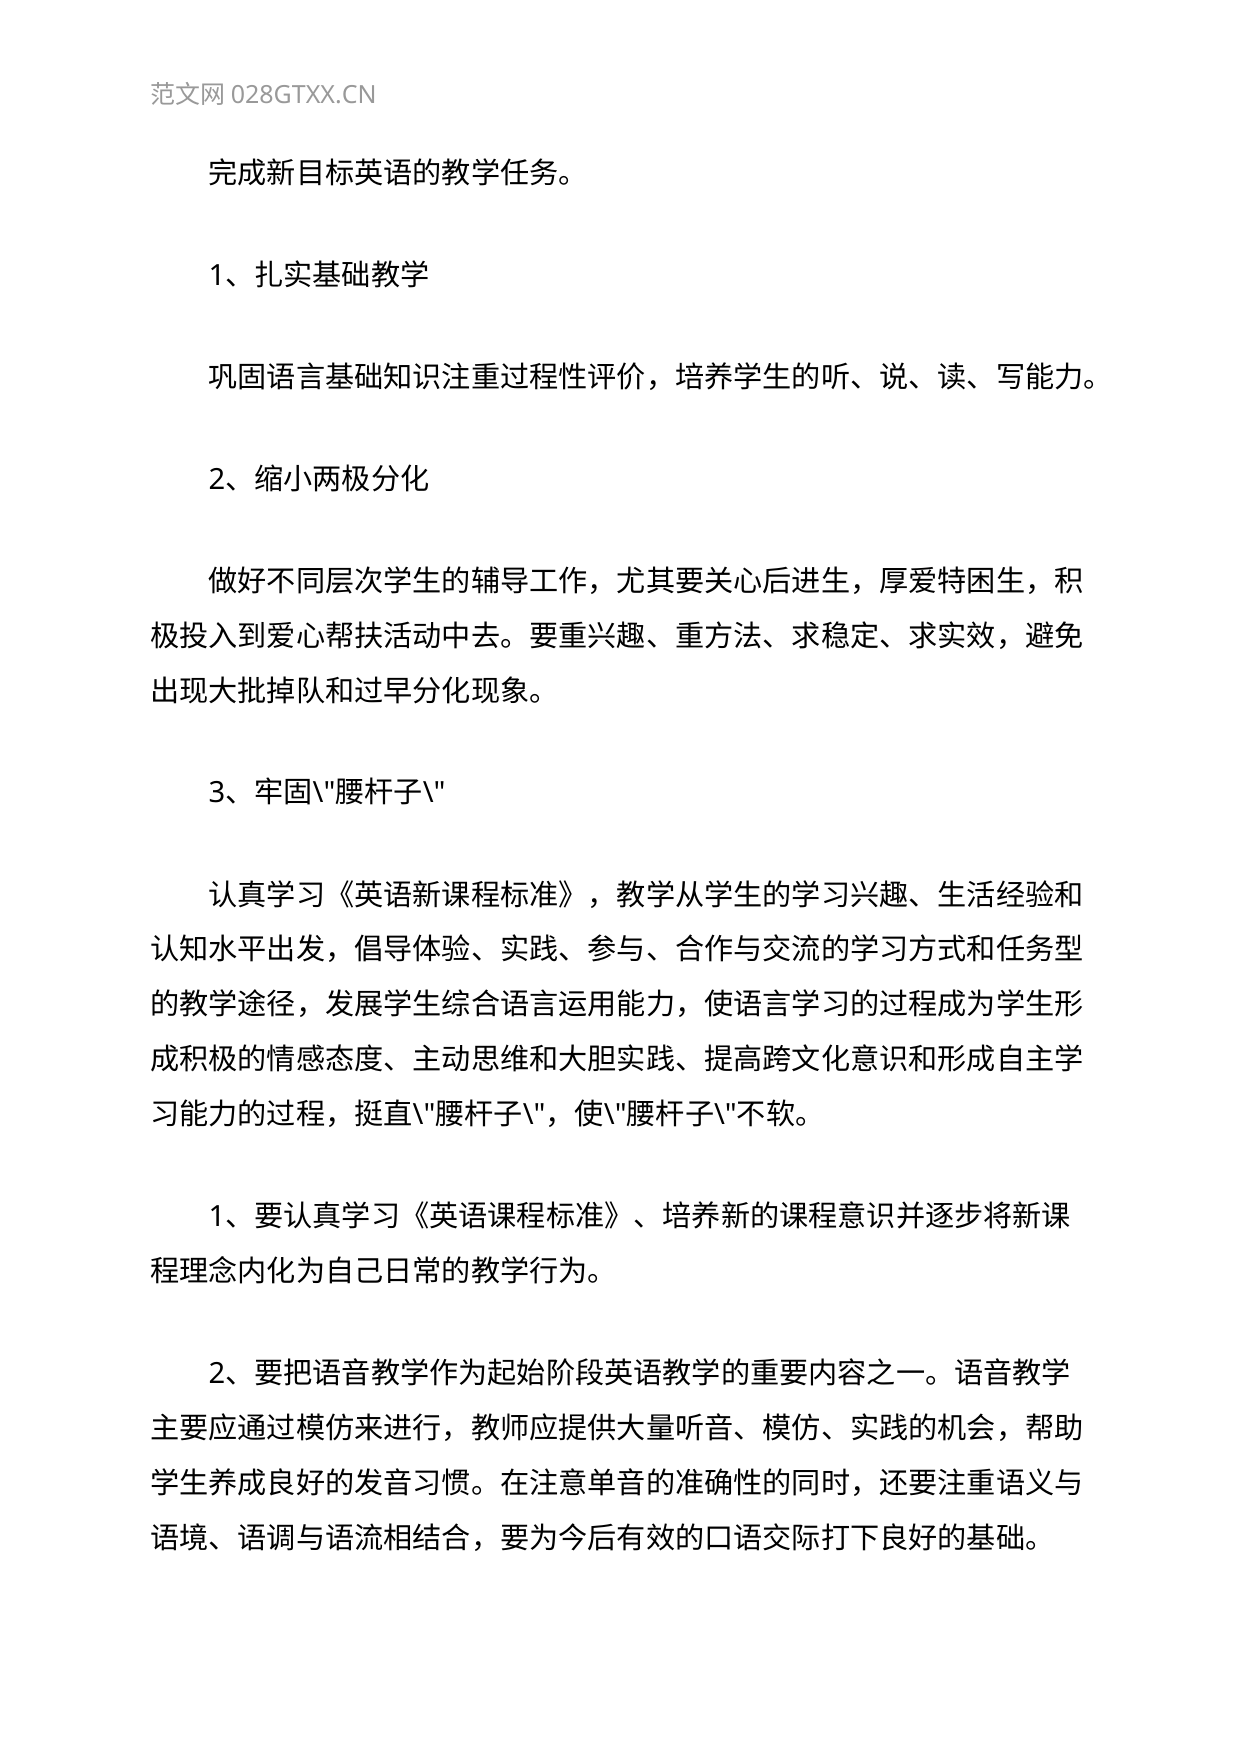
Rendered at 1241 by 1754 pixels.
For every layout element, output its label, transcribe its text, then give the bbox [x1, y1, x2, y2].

text 1、扎实基础教学 [150, 252, 1090, 294]
text 3、牢固\"腰杆子\" [150, 769, 1090, 811]
text 做好不同层次学生的辅导工作，尤其要关心后进生，厚爱特困生，积极投入到爱心帮扶活动中去。要重兴趣、重方法、求稳定、求实效，避免出现大批掉队和过早分化现象。 [150, 557, 1090, 709]
text 1、要认真学习《英语课程标准》、培养新的课程意识并逐步将新课程理念内化为自己日常的教学行为。 [150, 1193, 1090, 1290]
text 巩固语言基础知识注重过程性评价，培养学生的听、说、读、写能力。 [150, 354, 1090, 396]
text 2、要把语音教学作为起始阶段英语教学的重要内容之一。语音教学主要应通过模仿来进行，教师应提供大量听音、模仿、实践的机会，帮助学生养成良好的发音习惯。在注意单音的准确性的同时，还要注重语义与语境、语调与语流相结合，要为今后有效的口语交际打下良好的基础。 [150, 1349, 1090, 1556]
text 2、缩小两极分化 [150, 456, 1090, 498]
text 完成新目标英语的教学任务。 [150, 150, 1090, 192]
text 认真学习《英语新课程标准》，教学从学生的学习兴趣、生活经验和认知水平出发，倡导体验、实践、参与、合作与交流的学习方式和任务型的教学途径，发展学生综合语言运用能力，使语言学习的过程成为学生形成积极的情感态度、主动思维和大胆实践、提高跨文化意识和形成自主学习能力的过程，挺直\"腰杆子\"，使\"腰杆子\"不软。 [150, 871, 1090, 1133]
